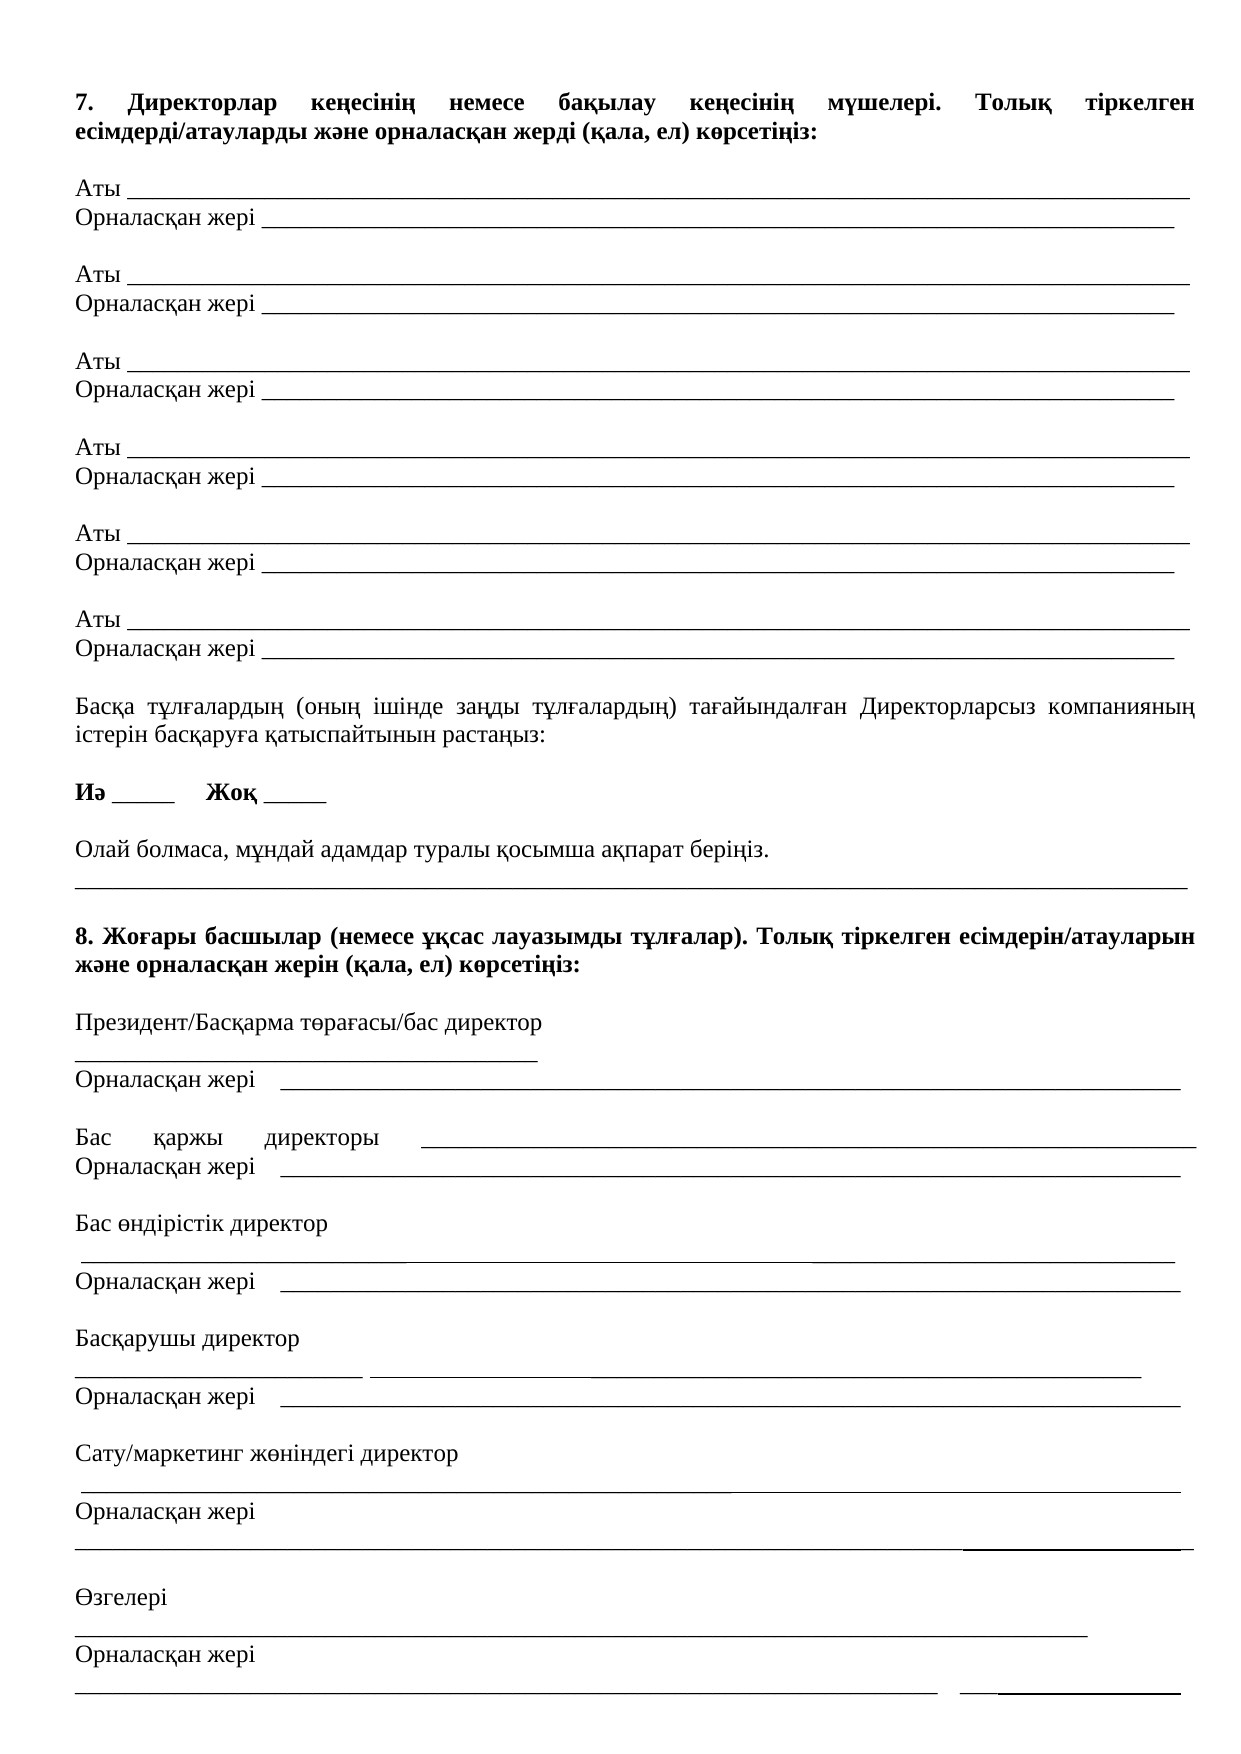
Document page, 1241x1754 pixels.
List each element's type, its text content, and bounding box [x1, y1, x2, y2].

text Орналасқан жері ________________________________________________________________________ [75, 1381, 1196, 1409]
text Өзгелері _________________________________________________________________________________ [75, 1582, 1196, 1639]
text _____________________________________________________________________ ___ [75, 1668, 1196, 1697]
text Аты _____________________________________________________________________________________ [75, 346, 1196, 374]
text Аты _____________________________________________________________________________________ [75, 259, 1196, 288]
text Аты _____________________________________________________________________________________ [75, 432, 1196, 461]
text Аты _____________________________________________________________________________________ [75, 173, 1196, 202]
text Орналасқан жері ________________________________________________________________________ [75, 1266, 1196, 1294]
text _____________________________________ [75, 1036, 1196, 1064]
text 8. Жоғары басшылар (немесе ұқсас лауазымды тұлғалар). Толық тіркелген есімдерін/атауларын және орналасқан жерін (қала, ел) көрсетіңіз: [75, 921, 1196, 978]
text Орналасқан жері [75, 1639, 1196, 1668]
text Президент/Басқарма төрағасы/бас директор [75, 1007, 1196, 1036]
text Бас өндірістік директор [75, 1208, 1196, 1237]
text Орналасқан жері [75, 1496, 1196, 1524]
text Орналасқан жері _________________________________________________________________________ [75, 633, 1196, 662]
text _______________________________________________________________________ _ [75, 1524, 1196, 1553]
text Орналасқан жері _________________________________________________________________________ [75, 461, 1196, 489]
text Орналасқан жері ________________________________________________________________________ [75, 1064, 1196, 1093]
text Басқарушы директор [75, 1323, 1196, 1352]
text 7. Директорлар кеңесінің немесе бақылау кеңесінің мүшелері. Толық тіркелген есімдерді/атауларды және орналасқан жерді (қала, ел) көрсетіңіз: [75, 87, 1196, 144]
text ____________________________________________________ [75, 1467, 1196, 1496]
text _________________________________________________________________________________________ [75, 863, 1196, 892]
text Аты _____________________________________________________________________________________ [75, 604, 1196, 633]
text Сату/маркетинг жөніндегі директор [75, 1438, 1196, 1467]
text __________________________ _____________________________ [75, 1237, 1196, 1266]
text Орналасқан жері _________________________________________________________________________ [75, 374, 1196, 403]
text Иә _____ Жоқ _____ [75, 777, 1196, 806]
text Басқа тұлғалардың (оның ішінде заңды тұлғалардың) тағайындалған Директорларсыз компанияның істерін басқаруға қатыспайтынын растаңыз: [75, 691, 1196, 748]
text Орналасқан жері _________________________________________________________________________ [75, 547, 1196, 576]
text Аты _____________________________________________________________________________________ [75, 518, 1196, 547]
text Орналасқан жері _________________________________________________________________________ [75, 202, 1196, 231]
text _______________________ ____________________________________________ [75, 1352, 1196, 1381]
text Олай болмаса, мұндай адамдар туралы қосымша ақпарат беріңіз. [75, 834, 1196, 863]
text Бас қаржы директоры ______________________________________________________________ Орналасқан жері ________________________________________________________________________ [75, 1122, 1196, 1179]
text Орналасқан жері _________________________________________________________________________ [75, 288, 1196, 317]
